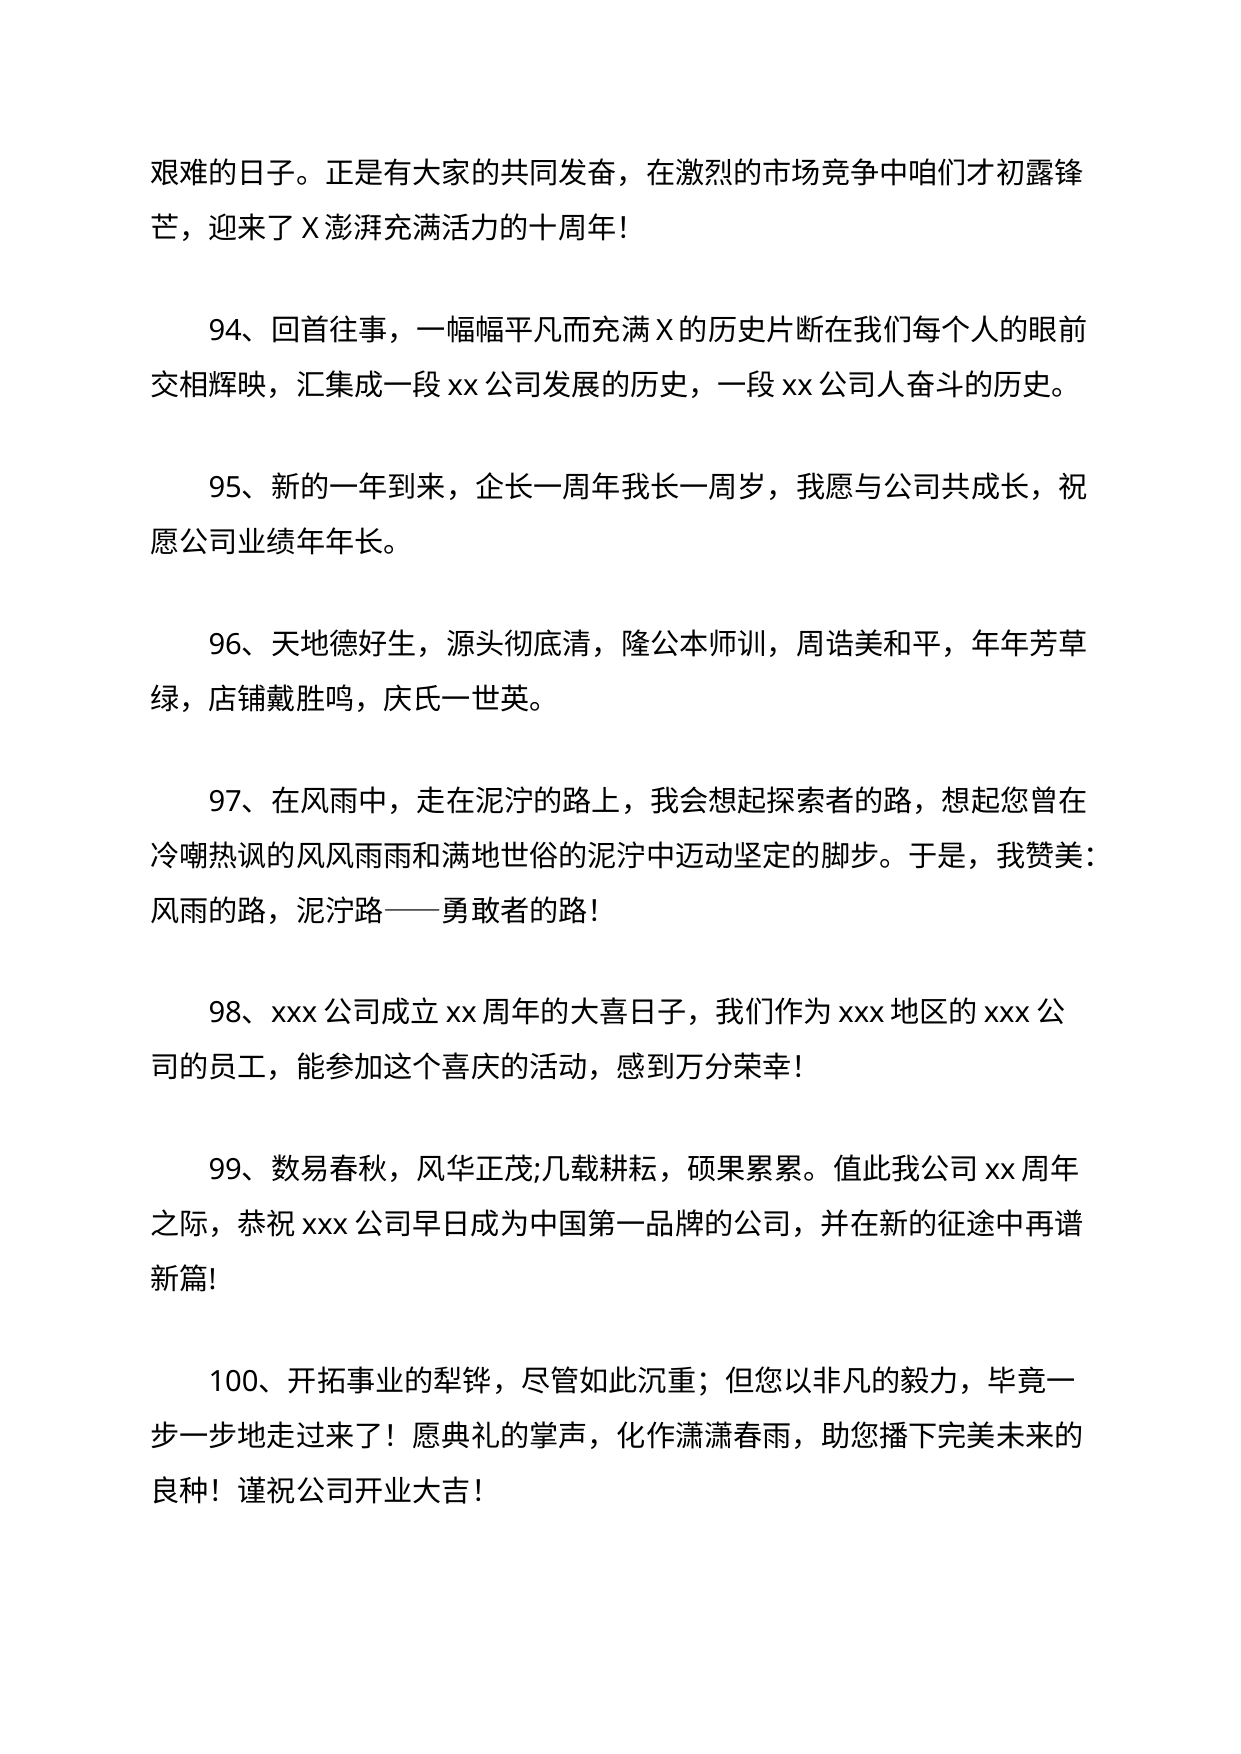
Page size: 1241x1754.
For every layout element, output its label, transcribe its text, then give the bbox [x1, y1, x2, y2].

text 99、数易春秋，风华正茂;几载耕耘，硕果累累。值此我公司xx周年之际，恭祝xxx公司早日成为中国第一品牌的公司，并在新的征途中再谱新篇! [150, 1146, 1090, 1298]
text 95、新的一年到来，企长一周年我长一周岁，我愿与公司共成长，祝愿公司业绩年年长。 [150, 464, 1090, 561]
text 100、开拓事业的犁铧，尽管如此沉重；但您以非凡的毅力，毕竟一步一步地走过来了！愿典礼的掌声，化作潇潇春雨，助您播下完美未来的良种！谨祝公司开业大吉！ [150, 1358, 1090, 1510]
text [150, 150, 1090, 247]
text 96、天地德好生，源头彻底清，隆公本师训，周诰美和平，年年芳草绿，店铺戴胜鸣，庆氏一世英。 [150, 621, 1090, 718]
text 97、在风雨中，走在泥泞的路上，我会想起探索者的路，想起您曾在冷嘲热讽的风风雨雨和满地世俗的泥泞中迈动坚定的脚步。于是，我赞美：风雨的路，泥泞路——勇敢者的路！ [150, 777, 1090, 929]
text 98、xxx公司成立xx周年的大喜日子，我们作为xxx地区的xxx公司的员工，能参加这个喜庆的活动，感到万分荣幸！ [150, 989, 1090, 1086]
text 94、回首往事，一幅幅平凡而充满X的历史片断在我们每个人的眼前交相辉映，汇集成一段xx公司发展的历史，一段xx公司人奋斗的历史。 [150, 307, 1090, 404]
